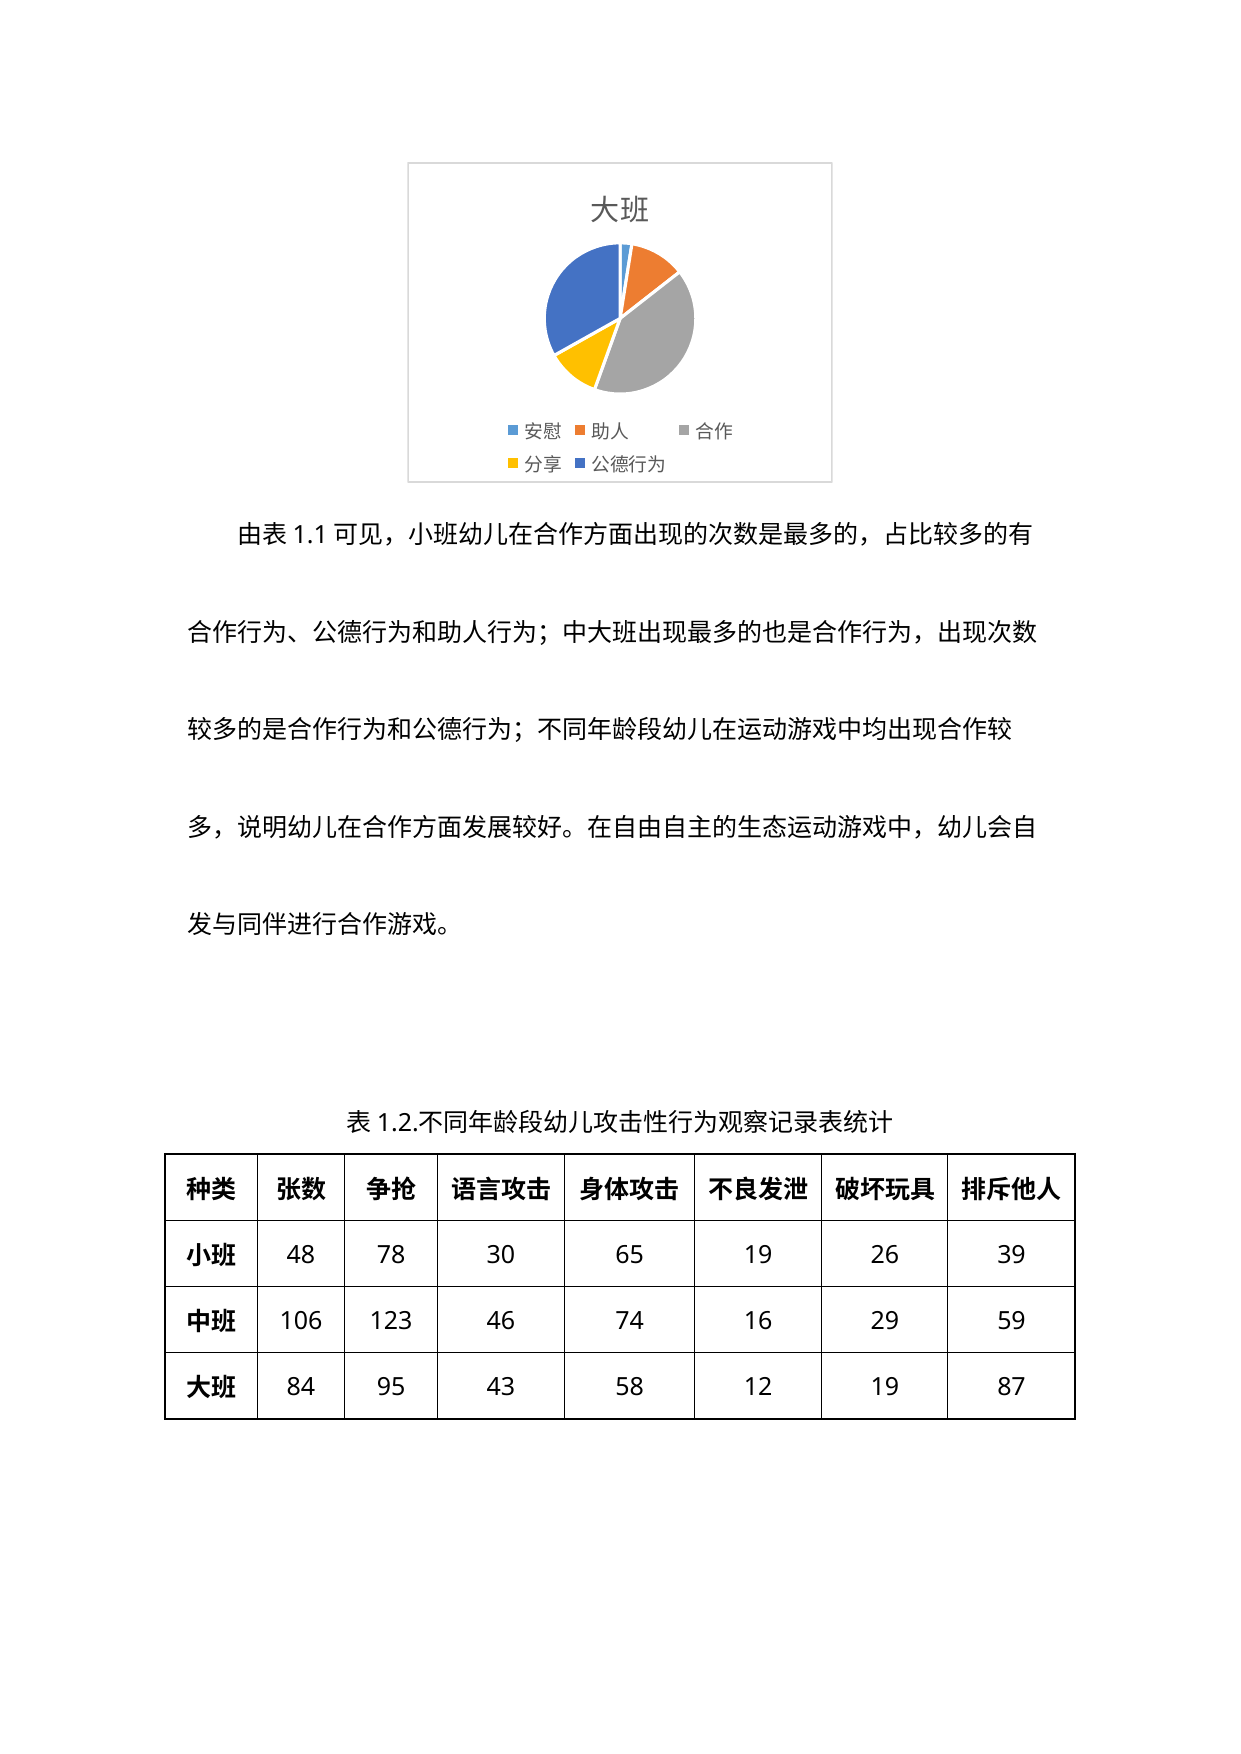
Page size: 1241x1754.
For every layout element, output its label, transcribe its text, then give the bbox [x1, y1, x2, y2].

table_cell 58 [565, 1353, 694, 1418]
table_cell 12 [695, 1353, 821, 1418]
table_cell 87 [948, 1353, 1074, 1418]
table_header 不良发泄 [695, 1155, 821, 1220]
table_cell 中班 [166, 1287, 257, 1352]
table_cell 26 [822, 1221, 947, 1286]
table_cell 19 [822, 1353, 947, 1418]
table_header 张数 [258, 1155, 344, 1220]
table_cell 74 [565, 1287, 694, 1352]
table_cell 30 [438, 1221, 564, 1286]
table_cell 65 [565, 1221, 694, 1286]
table_cell 84 [258, 1353, 344, 1418]
table_cell 106 [258, 1287, 344, 1352]
table_cell 78 [345, 1221, 437, 1286]
table_cell 29 [822, 1287, 947, 1352]
table_cell 小班 [166, 1221, 257, 1286]
table_cell 48 [258, 1221, 344, 1286]
table_header 排斥他人 [948, 1155, 1074, 1220]
table_cell 123 [345, 1287, 437, 1352]
text 由表1.1可见，小班幼儿在合作方面出现的次数是最多的，占比较多的有合作行为、公德行为和助人行为；中大班出现最多的也是合作行为，出现次数较多的是合作行为和公德行为；不同年龄段幼儿在运动游戏中均出现合作较多，说明幼儿在合作方面发展较好。在自由自主的生态运动游戏中，幼儿会自发与同伴进行合作游戏。 [187, 500, 1053, 955]
table_cell 大班 [166, 1353, 257, 1418]
table_cell 39 [948, 1221, 1074, 1286]
table_header 身体攻击 [565, 1155, 694, 1220]
table_cell 95 [345, 1353, 437, 1418]
table_cell 43 [438, 1353, 564, 1418]
table_cell 16 [695, 1287, 821, 1352]
table_cell 59 [948, 1287, 1074, 1352]
table_cell 46 [438, 1287, 564, 1352]
text 表1.2.不同年龄段幼儿攻击性行为观察记录表统计 [187, 1088, 1053, 1153]
table_cell 19 [695, 1221, 821, 1286]
table_header 种类 [166, 1155, 257, 1220]
table_header 破坏玩具 [822, 1155, 947, 1220]
table_header 语言攻击 [438, 1155, 564, 1220]
table_header 争抢 [345, 1155, 437, 1220]
